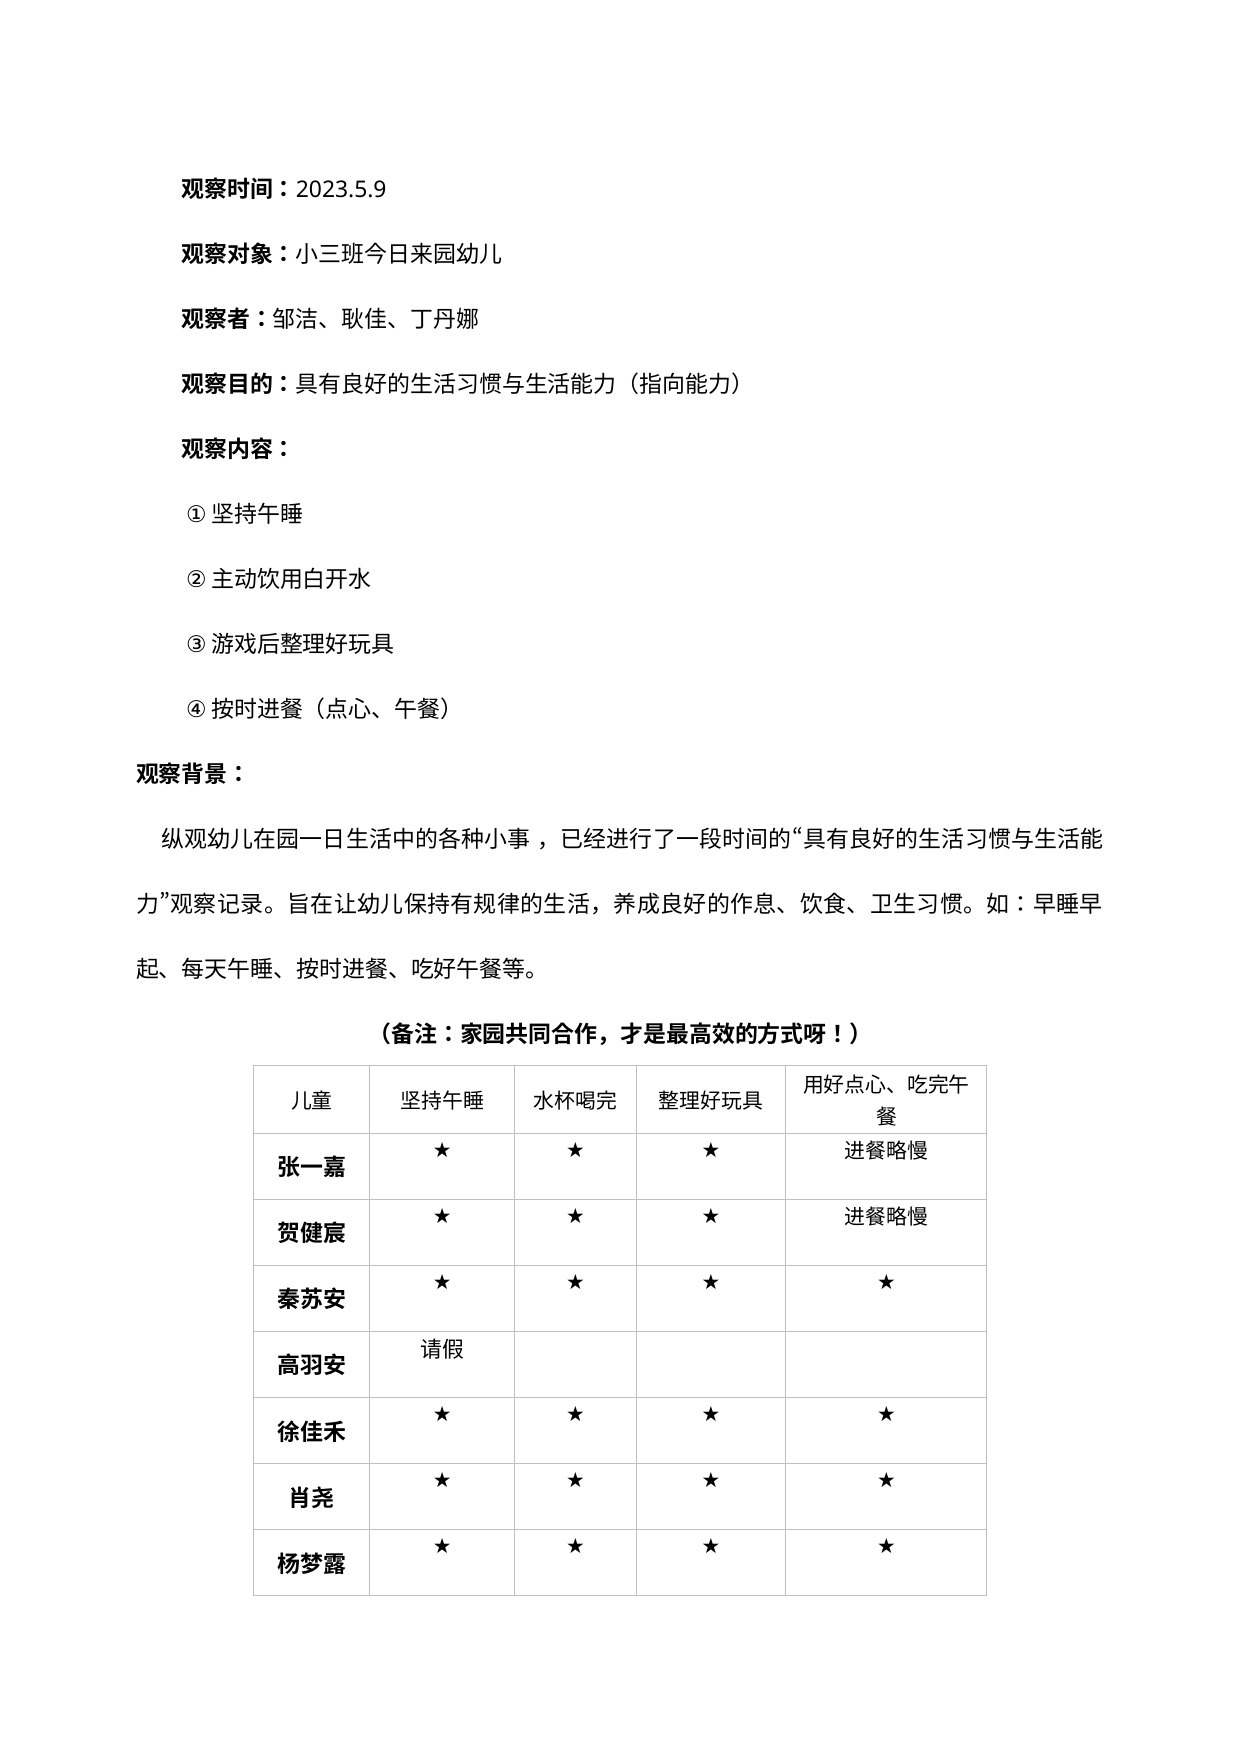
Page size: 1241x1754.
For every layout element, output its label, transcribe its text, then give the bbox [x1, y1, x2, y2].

table_cell ★ [637, 1530, 785, 1595]
table_cell ★ [786, 1398, 986, 1463]
table_cell [515, 1332, 636, 1397]
table_cell 秦苏安 [254, 1266, 369, 1331]
table_cell 贺健宸 [254, 1200, 369, 1264]
table_cell ★ [637, 1266, 785, 1331]
table_cell ★ [515, 1134, 636, 1198]
table_cell 进餐略慢 [786, 1200, 986, 1264]
table_cell ★ [786, 1530, 986, 1595]
table_cell [786, 1332, 986, 1397]
table_header 儿童 [254, 1066, 369, 1132]
list ②主动饮用白开水 [186, 544, 1104, 609]
table_cell 张一嘉 [254, 1134, 369, 1198]
table_cell 肖尧 [254, 1464, 369, 1529]
text 观察对象：小三班今日来园幼儿 [136, 219, 1104, 284]
table_header 整理好玩具 [637, 1066, 785, 1132]
table_cell 杨梦露 [254, 1530, 369, 1595]
table_cell ★ [637, 1200, 785, 1264]
table_cell ★ [637, 1398, 785, 1463]
table_cell ★ [370, 1134, 514, 1198]
text 纵观幼儿在园一日生活中的各种小事 ，已经进行了一段时间的“具有良好的生活习惯与生活能力”观察记录。旨在让幼儿保持有规律的生活，养成良好的作息、饮食、卫生习惯。如：早睡早起、每天午睡、按时进餐、吃好午餐等。 [136, 804, 1104, 999]
table_cell 进餐略慢 [786, 1134, 986, 1198]
table_cell 徐佳禾 [254, 1398, 369, 1463]
table_cell ★ [370, 1398, 514, 1463]
table_cell ★ [637, 1464, 785, 1529]
table_cell ★ [786, 1464, 986, 1529]
list ①坚持午睡 [186, 479, 1104, 544]
table_cell ★ [370, 1464, 514, 1529]
text 观察背景： [136, 739, 1104, 804]
list ③游戏后整理好玩具 [186, 609, 1104, 674]
table_header 用好点心、吃完午餐 [786, 1066, 986, 1132]
table_cell 请假 [370, 1332, 514, 1397]
table_cell ★ [515, 1464, 636, 1529]
table_cell ★ [370, 1200, 514, 1264]
table_cell ★ [515, 1266, 636, 1331]
table_cell ★ [786, 1266, 986, 1331]
table_cell [637, 1332, 785, 1397]
table_cell ★ [515, 1398, 636, 1463]
table_cell ★ [370, 1530, 514, 1595]
text 观察目的：具有良好的生活习惯与生活能力（指向能力） [136, 349, 1104, 414]
text 观察时间：2023.5.9 [136, 154, 1104, 219]
table_cell 高羽安 [254, 1332, 369, 1397]
table_cell ★ [637, 1134, 785, 1198]
table_cell ★ [515, 1200, 636, 1264]
text 观察者：邹洁、耿佳、丁丹娜 [136, 284, 1104, 349]
table_cell ★ [515, 1530, 636, 1595]
list ④按时进餐（点心、午餐） [186, 674, 1104, 739]
table_header 水杯喝完 [515, 1066, 636, 1132]
text 观察内容： [136, 414, 1104, 479]
text （备注：家园共同合作，才是最高效的方式呀！） [136, 999, 1104, 1064]
table_cell ★ [370, 1266, 514, 1331]
table_header 坚持午睡 [370, 1066, 514, 1132]
